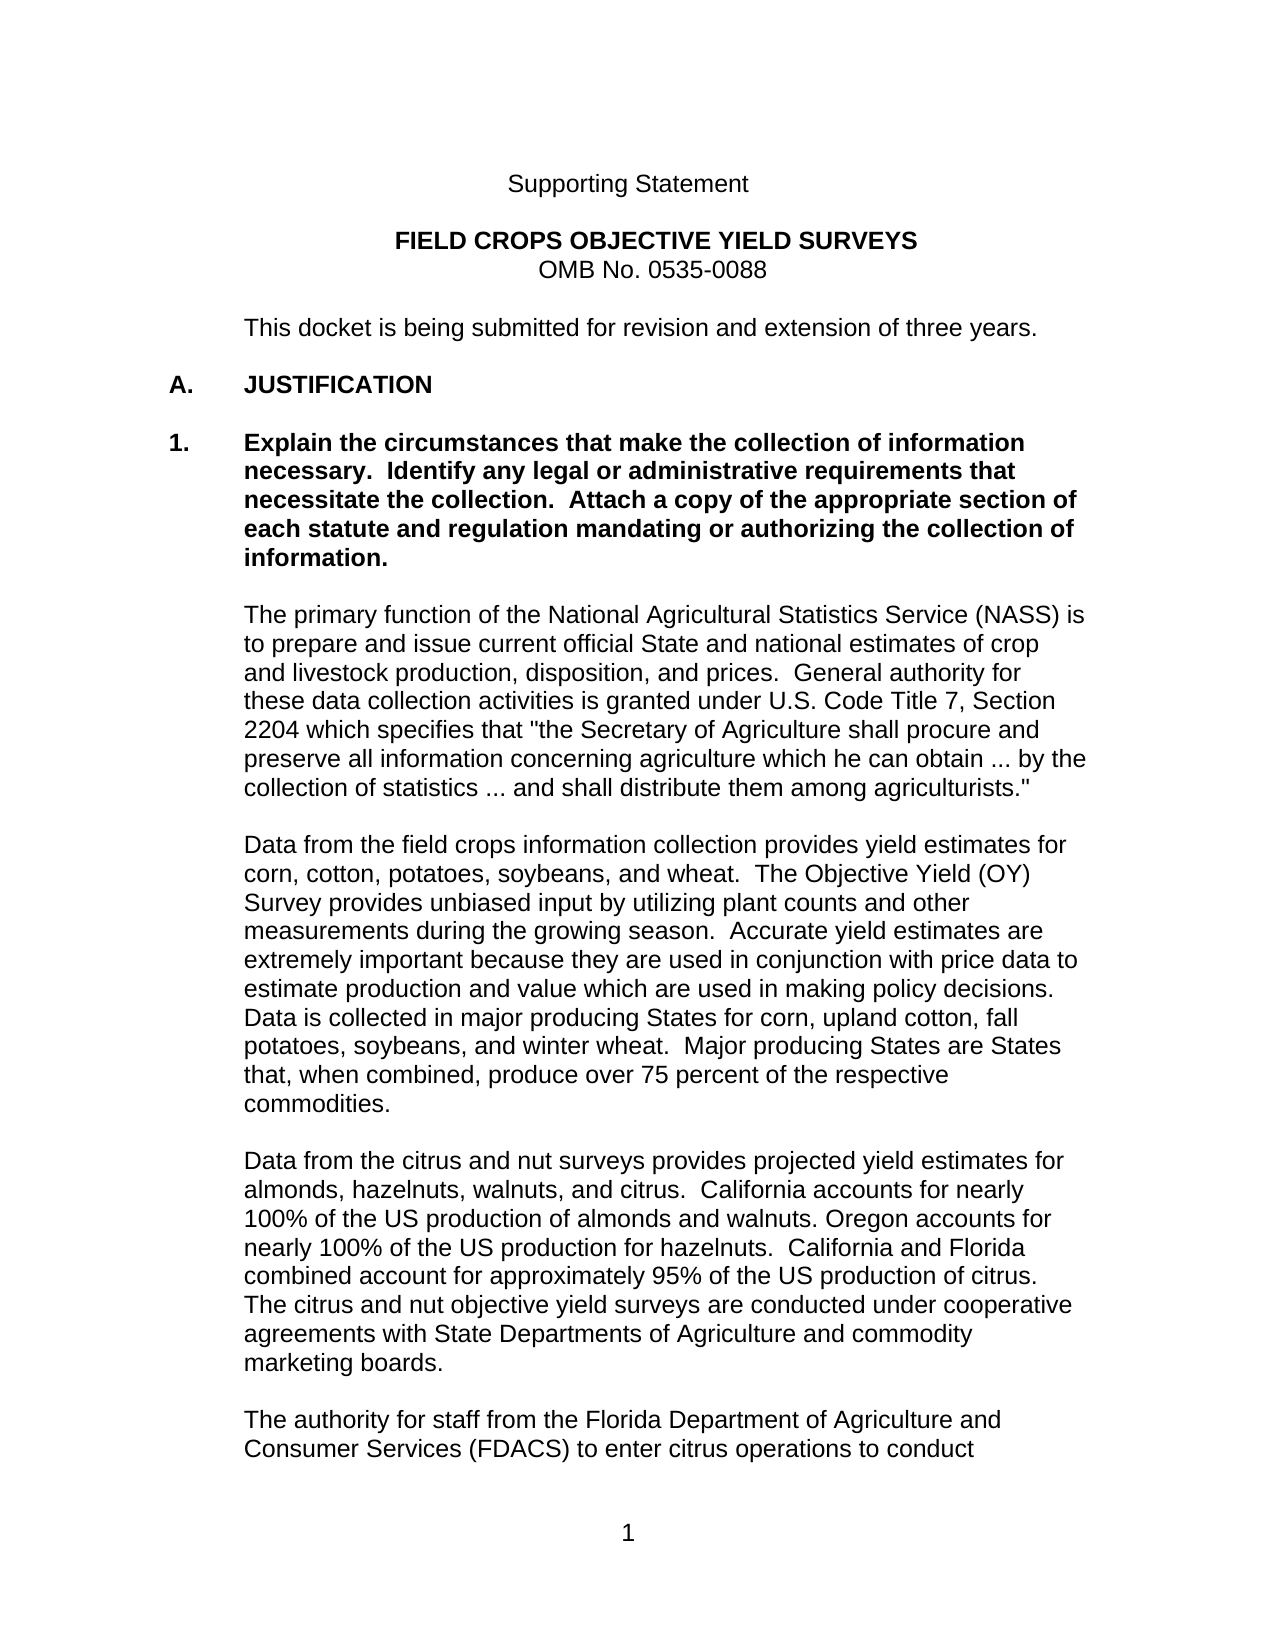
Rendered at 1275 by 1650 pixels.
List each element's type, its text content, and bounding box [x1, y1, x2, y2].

text Data from the field crops information collection provides yield estimates for corn, cotton, potatoes, soybeans, and wheat. The Objective Yield (OY) Survey provides unbiased input by utilizing plant counts and other measurements during the growing season. Accurate yield estimates are extremely important because they are used in conjunction with price data to estimate production and value which are used in making policy decisions. Data is collected in major producing States for corn, upland cotton, fall potatoes, soybeans, and winter wheat. Major producing States are States that, when combined, produce over 75 percent of the respective commodities. [244, 830, 1087, 1117]
text OMB No. 0535-0088 [169, 255, 1087, 284]
text 1. Explain the circumstances that make the collection of information necessary. Identify any legal or administrative requirements that necessitate the collection. Attach a copy of the appropriate section of each statute and regulation mandating or authorizing the collection of information. [169, 427, 1087, 571]
text A. JUSTIFICATION [169, 370, 1087, 399]
text FIELD CROPS OBJECTIVE YIELD SURVEYS [169, 226, 1087, 255]
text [244, 1405, 1087, 1462]
text The primary function of the National Agricultural Statistics Service (NASS) is to prepare and issue current official State and national estimates of crop and livestock production, disposition, and prices. General authority for these data collection activities is granted under U.S. Code Title 7, Section 2204 which specifies that "the Secretary of Agriculture shall procure and preserve all information concerning agriculture which he can obtain ... by the collection of statistics ... and shall distribute them among agriculturists." [244, 600, 1087, 801]
text This docket is being submitted for revision and extension of three years. [244, 312, 1087, 341]
text Data from the citrus and nut surveys provides projected yield estimates for almonds, hazelnuts, walnuts, and citrus. California accounts for nearly 100% of the US production of almonds and walnuts. Oregon accounts for nearly 100% of the US production for hazelnuts. California and Florida combined account for approximately 95% of the US production of citrus. The citrus and nut objective yield surveys are conducted under cooperative agreements with State Departments of Agriculture and commodity marketing boards. [244, 1146, 1087, 1376]
text Supporting Statement [169, 169, 1087, 197]
